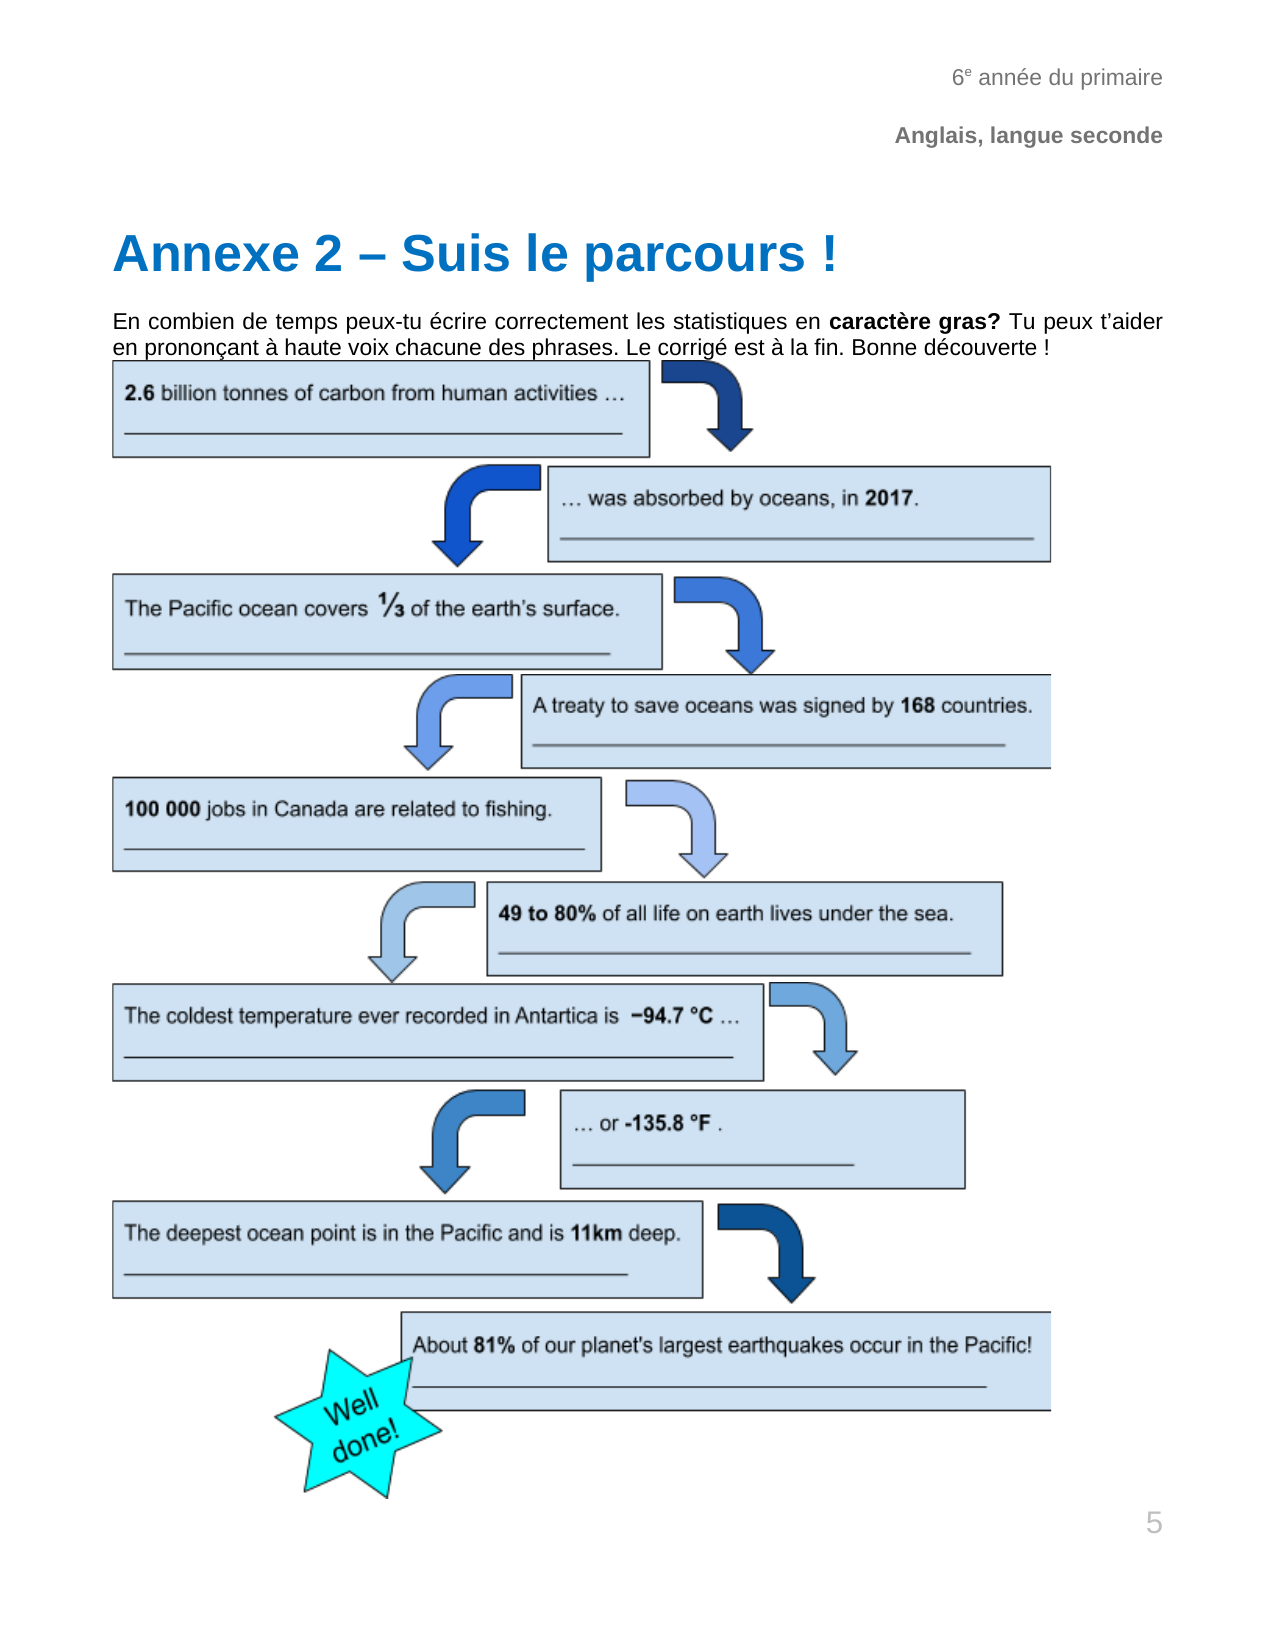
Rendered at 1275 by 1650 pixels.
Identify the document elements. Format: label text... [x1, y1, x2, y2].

text Anglais, langue seconde [112, 122, 1163, 148]
text En combien de temps peux-tu écrire correctement les statistiques en caractère gras? Tu peux t’aider en prononçant à haute voix chacune des phrases. Le corrigé est à la fin. Bonne découverte ! [112, 308, 1163, 361]
picture [112, 360, 1052, 1499]
text Annexe 2 – Suis le parcours ! [112, 223, 1163, 283]
